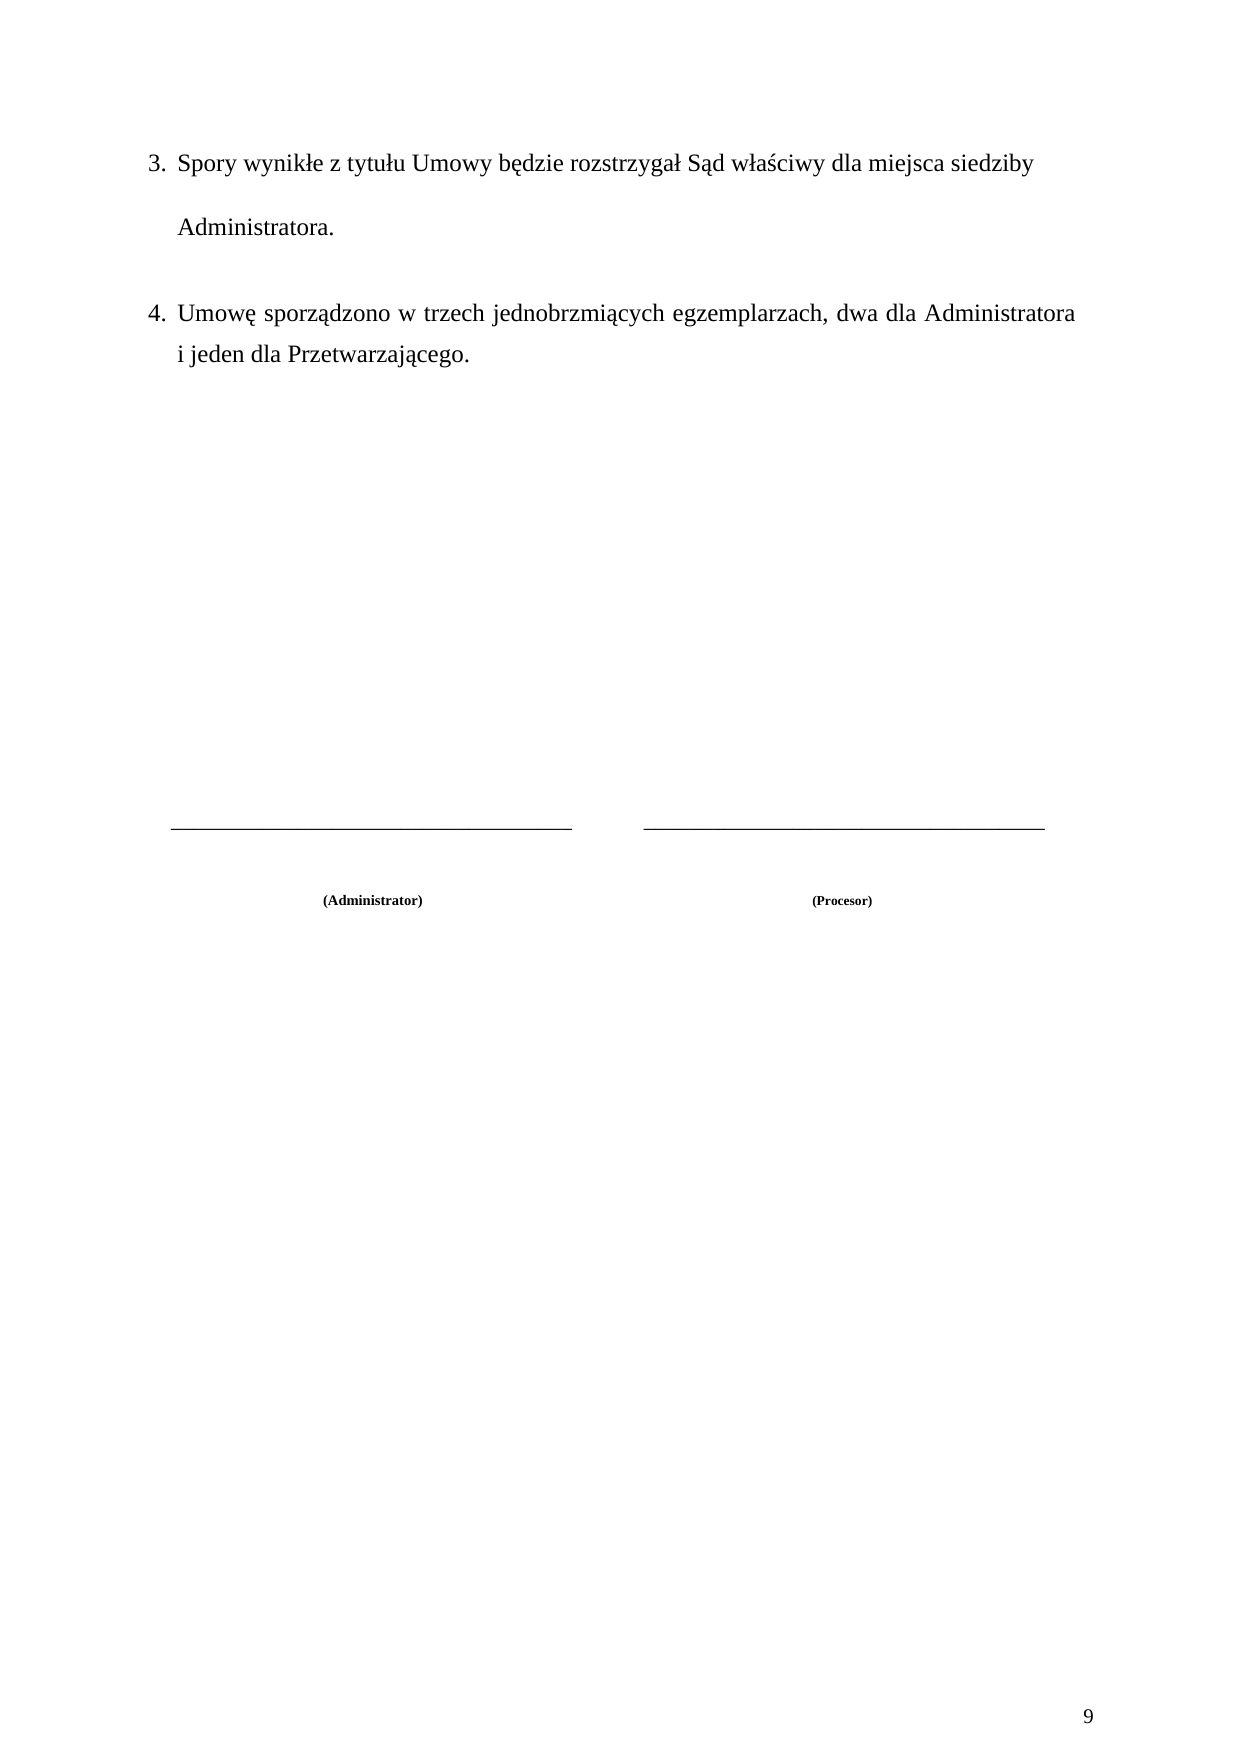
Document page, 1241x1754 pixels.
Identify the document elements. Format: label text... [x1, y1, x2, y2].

list Umowę sporządzono w trzech jednobrzmiących egzemplarzach, dwa dla Administratora i jeden dla Przetwarzającego. [148, 298, 1077, 368]
list Spory wynikłe z tytułu Umowy będzie rozstrzygał Sąd właściwy dla miejsca siedziby [148, 148, 1093, 176]
text ___________________________________ [643, 806, 1093, 833]
text (Administrator) [323, 892, 737, 908]
text (Procesor) [812, 892, 1093, 908]
text Administratora. [177, 212, 1093, 241]
text ___________________________________ [171, 806, 573, 833]
